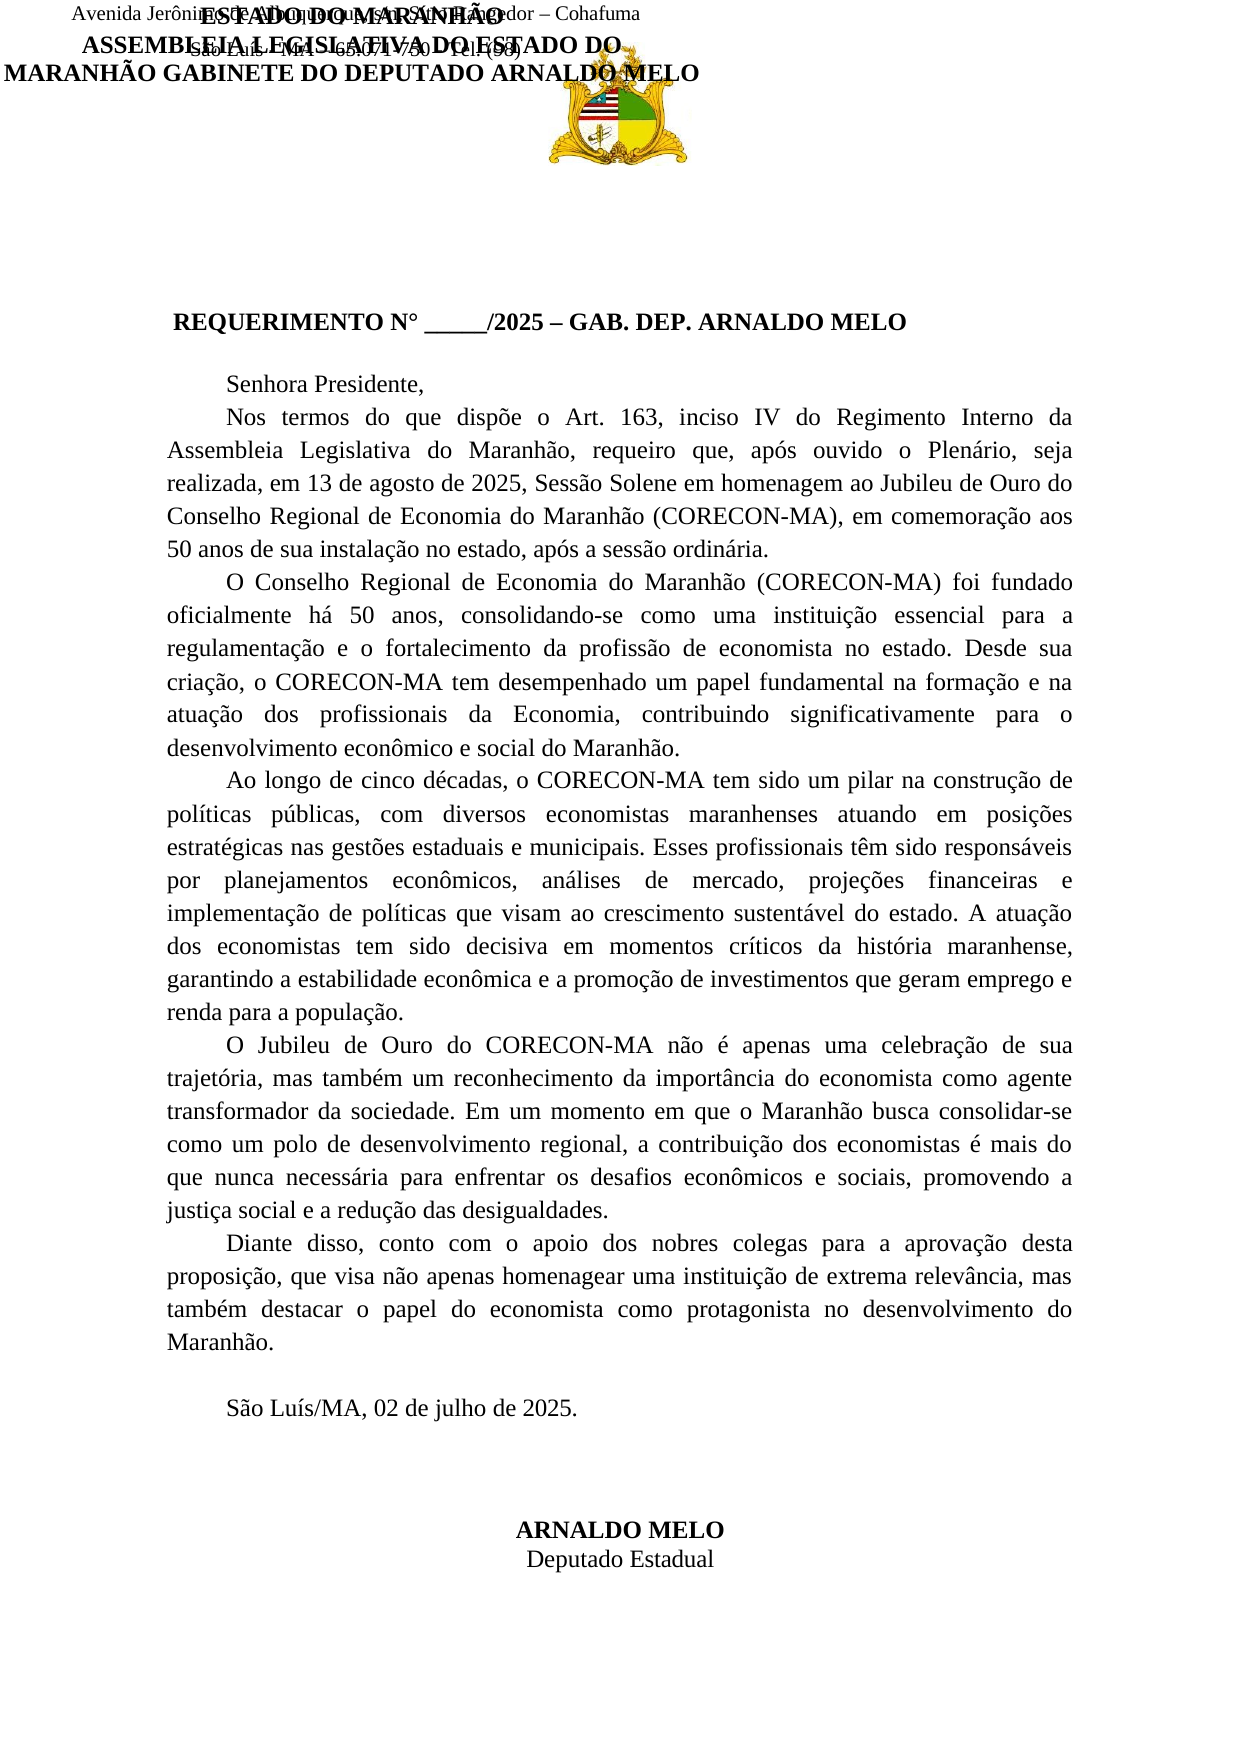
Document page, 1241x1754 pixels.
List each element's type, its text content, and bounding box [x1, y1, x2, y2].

picture [685, 66, 692, 80]
text REQUERIMENTO N° _____/2025 – GAB. DEP. ARNALDO MELO [167, 307, 1073, 336]
picture [607, 42, 616, 52]
text Nos termos do que dispõe o Art. 163, inciso IV do Regimento Interno da Assembleia Legislativa do Maranhão, requeiro que, após ouvido o Plenário, seja realizada, em 13 de agosto de 2025, Sessão Solene em homenagem ao Jubileu de Ouro do Conselho Regional de Economia do Maranhão (CORECON-MA), em comemoração aos 50 anos de sua instalação no estado, após a sessão ordinária. [167, 402, 1073, 563]
picture [548, 42, 692, 166]
picture [548, 42, 553, 52]
text Diante disso, conto com o apoio dos nobres colegas para a aprovação desta proposição, que visa não apenas homenagear uma instituição de extrema relevância, mas também destacar o papel do economista como protagonista no desenvolvimento do Maranhão. [167, 1228, 1073, 1356]
text São Luís/MA, 02 de julho de 2025. [167, 1393, 1067, 1422]
text O Conselho Regional de Economia do Maranhão (CORECON-MA) foi fundado oficialmente há 50 anos, consolidando-se como uma instituição essencial para a regulamentação e o fortalecimento da profissão de economista no estado. Desde sua criação, o CORECON-MA tem desempenhado um papel fundamental na formação e na atuação dos profissionais da Economia, contribuindo significativamente para o desenvolvimento econômico e social do Maranhão. [167, 567, 1073, 761]
picture [590, 42, 597, 52]
text ARNALDO MELO [167, 1515, 1073, 1544]
text O Jubileu de Ouro do CORECON-MA não é apenas uma celebração de sua trajetória, mas também um reconhecimento da importância do economista como agente transformador da sociedade. Em um momento em que o Maranhão busca consolidar-se como um polo de desenvolvimento regional, a contribuição dos economistas é mais do que nunca necessária para enfrentar os desafios econômicos e sociais, promovendo a justiça social e a redução das desigualdades. [167, 1030, 1073, 1224]
picture [563, 42, 572, 52]
text Ao longo de cinco décadas, o CORECON-MA tem sido um pilar na construção de políticas públicas, com diversos economistas maranhenses atuando em posições estratégicas nas gestões estaduais e municipais. Esses profissionais têm sido responsáveis por planejamentos econômicos, análises de mercado, projeções financeiras e implementação de políticas que visam ao crescimento sustentável do estado. A atuação dos economistas tem sido decisiva em momentos críticos da história maranhense, garantindo a estabilidade econômica e a promoção de investimentos que geram emprego e renda para a população. [167, 766, 1073, 1026]
text Deputado Estadual [453, 1544, 787, 1572]
text Senhora Presidente, [167, 369, 1073, 398]
